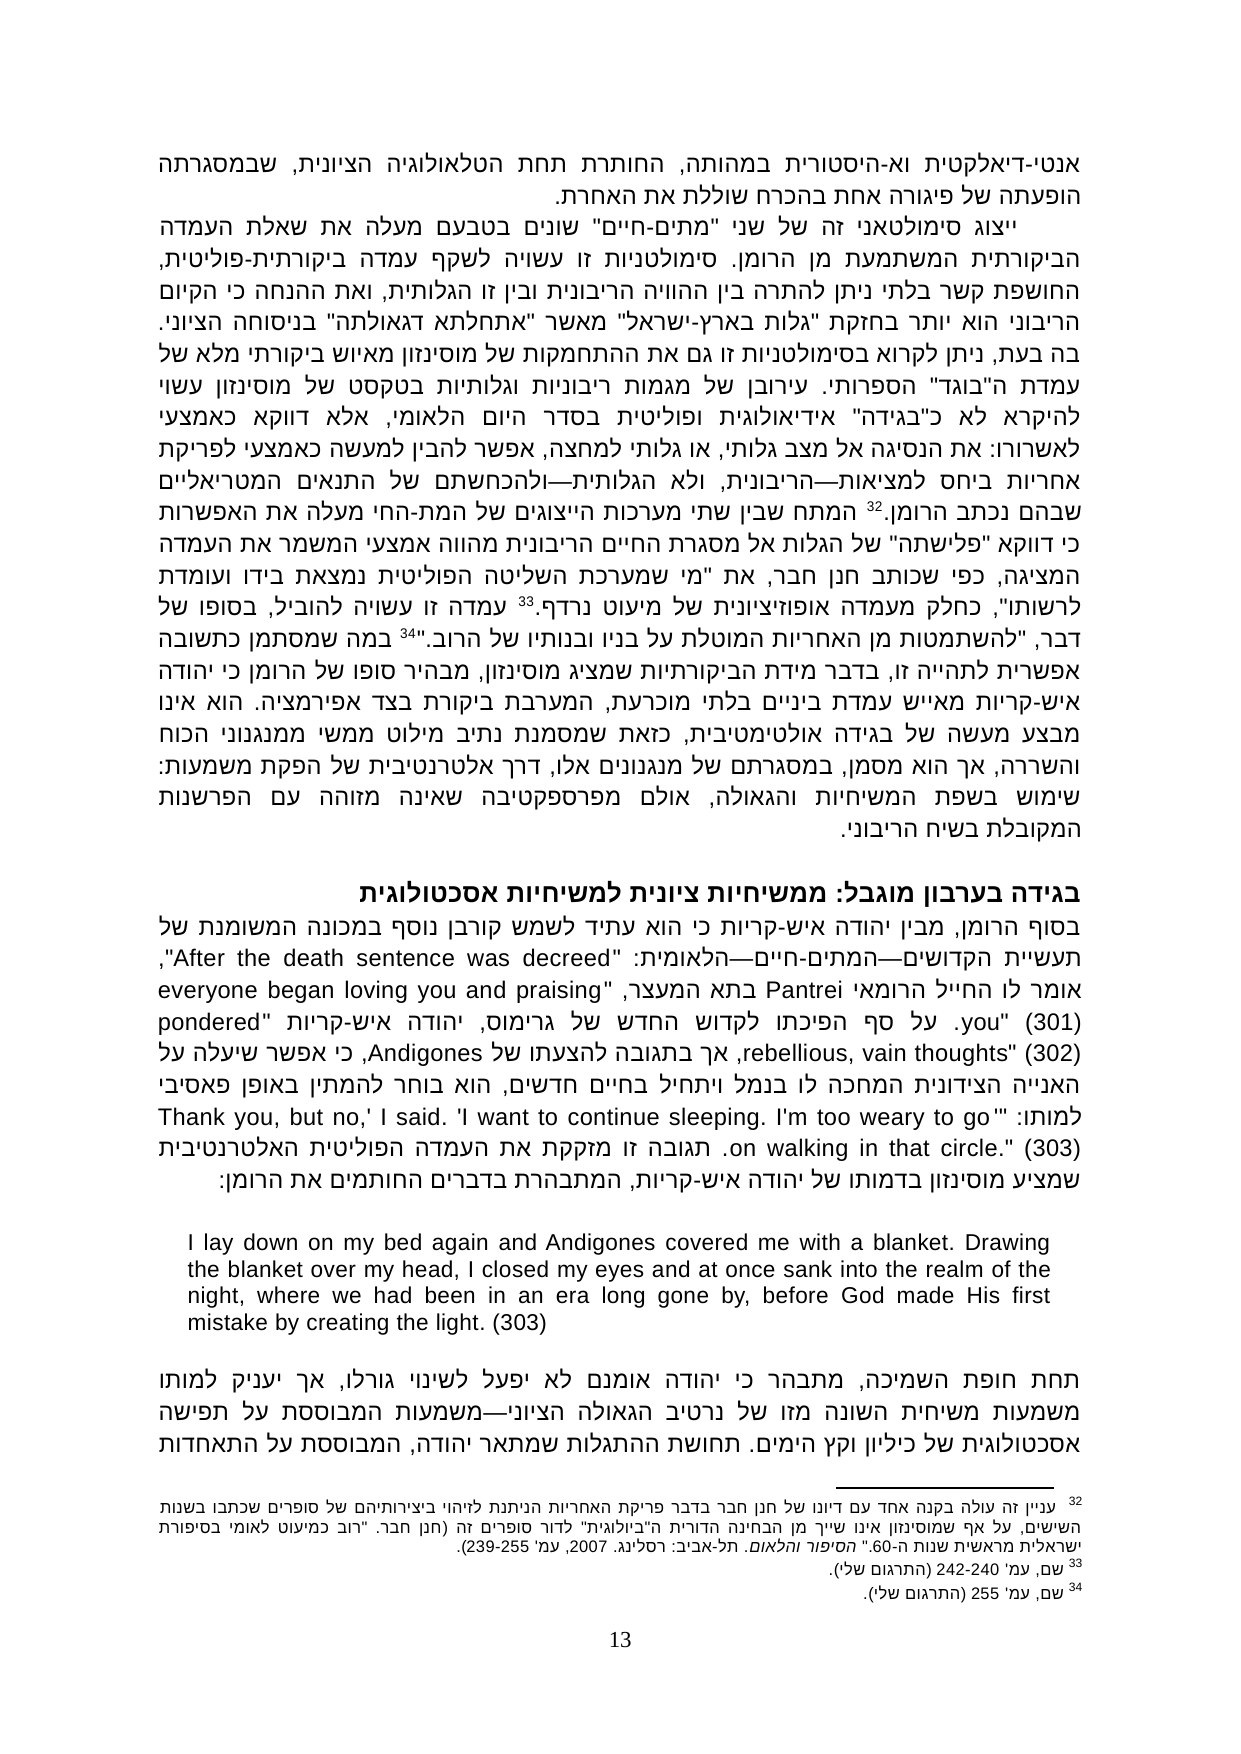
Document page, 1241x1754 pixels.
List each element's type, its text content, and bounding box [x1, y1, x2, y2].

text I lay down on my bed again and Andigones covered me with a blanket. Drawing the blanket over my head, I closed my eyes and at once sank into the realm of the night, where we had been in an era long gone by, before God made His first mistake by creating the light. (303) [187, 1229, 1053, 1335]
text בסוף הרומן, מבין יהודה איש-קריות כי הוא עתיד לשמש קורבן נוסף במכונה המשומנת של תעשיית הקדושים—המתים-חיים—הלאומית: "After the death sentence was decreed", אומר לו החייל הרומאי Pantrei בתא המעצר, "everyone began loving you and praising you" (301). על סף הפיכתו לקדוש החדש של גרימוס, יהודה איש-קריות "pondered rebellious, vain thoughts" (302), אך בתגובה להצעתו של Andigones, כי אפשר שיעלה על האנייה הצידונית המחכה לו בנמל ויתחיל בחיים חדשים, הוא בוחר להמתין באופן פאסיבי למותו: "'Thank you, but no,' I said. 'I want to continue sleeping. I'm too weary to go on walking in that circle." (303). תגובה זו מזקקת את העמדה הפוליטית האלטרנטיבית שמציע מוסינזון בדמותו של יהודה איש-קריות, המתבהרת בדברים החותמים את הרומן: [158, 913, 1082, 1194]
text ייצוג סימולטאני זה של שני "מתים-חיים" שונים בטבעם מעלה את שאלת העמדה הביקורתית המשתמעת מן הרומן. סימולטניות זו עשויה לשקף עמדה ביקורתית-פוליטית, החושפת קשר בלתי ניתן להתרה בין ההוויה הריבונית ובין זו הגלותית, ואת ההנחה כי הקיום הריבוני הוא יותר בחזקת "גלות בארץ-ישראל" מאשר "אתחלתא דגאולתה" בניסוחה הציוני. בה בעת, ניתן לקרוא בסימולטניות זו גם את ההתחמקות של מוסינזון מאיוש ביקורתי מלא של עמדת ה"בוגד" הספרותי. עירובן של מגמות ריבוניות וגלותיות בטקסט של מוסינזון עשוי להיקרא לא כ"בגידה" אידיאולוגית ופוליטית בסדר היום הלאומי, אלא דווקא כאמצעי לאשרורו: את הנסיגה אל מצב גלותי, או גלותי למחצה, אפשר להבין למעשה כאמצעי לפריקת אחריות ביחס למציאות—הריבונית, ולא הגלותית—ולהכחשתם של התנאים המטריאליים שבהם נכתב הרומן. המתח שבין שתי מערכות הייצוגים של המת-החי מעלה את האפשרות כי דווקא "פלישתה" של הגלות אל מסגרת החיים הריבונית מהווה אמצעי המשמר את העמדה המציגה, כפי שכותב חנן חבר, את "מי שמערכת השליטה הפוליטית נמצאת בידו ועומדת לרשותו", כחלק מעמדה אופוזיציונית של מיעוט נרדף. עמדה זו עשויה להוביל, בסופו של דבר, "להשתמטות מן האחריות המוטלת על בניו ובנותיו של הרוב." במה שמסתמן כתשובה אפשרית לתהייה זו, בדבר מידת הביקורתיות שמציג מוסינזון, מבהיר סופו של הרומן כי יהודה איש-קריות מאייש עמדת ביניים בלתי מוכרעת, המערבת ביקורת בצד אפירמציה. הוא אינו מבצע מעשה של בגידה אולטימטיבית, כזאת שמסמנת נתיב מילוט ממשי ממנגנוני הכוח והשררה, אך הוא מסמן, במסגרתם של מנגנונים אלו, דרך אלטרנטיבית של הפקת משמעות: שימוש בשפת המשיחיות והגאולה, אולם מפרספקטיבה שאינה מזוהה עם הפרשנות המקובלת בשיח הריבוני. [158, 213, 1082, 843]
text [158, 1366, 1082, 1457]
text בגידה בערבון מוגבל: ממשיחיות ציונית למשיחיות אסכטולוגית [158, 878, 1082, 908]
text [158, 150, 1082, 209]
